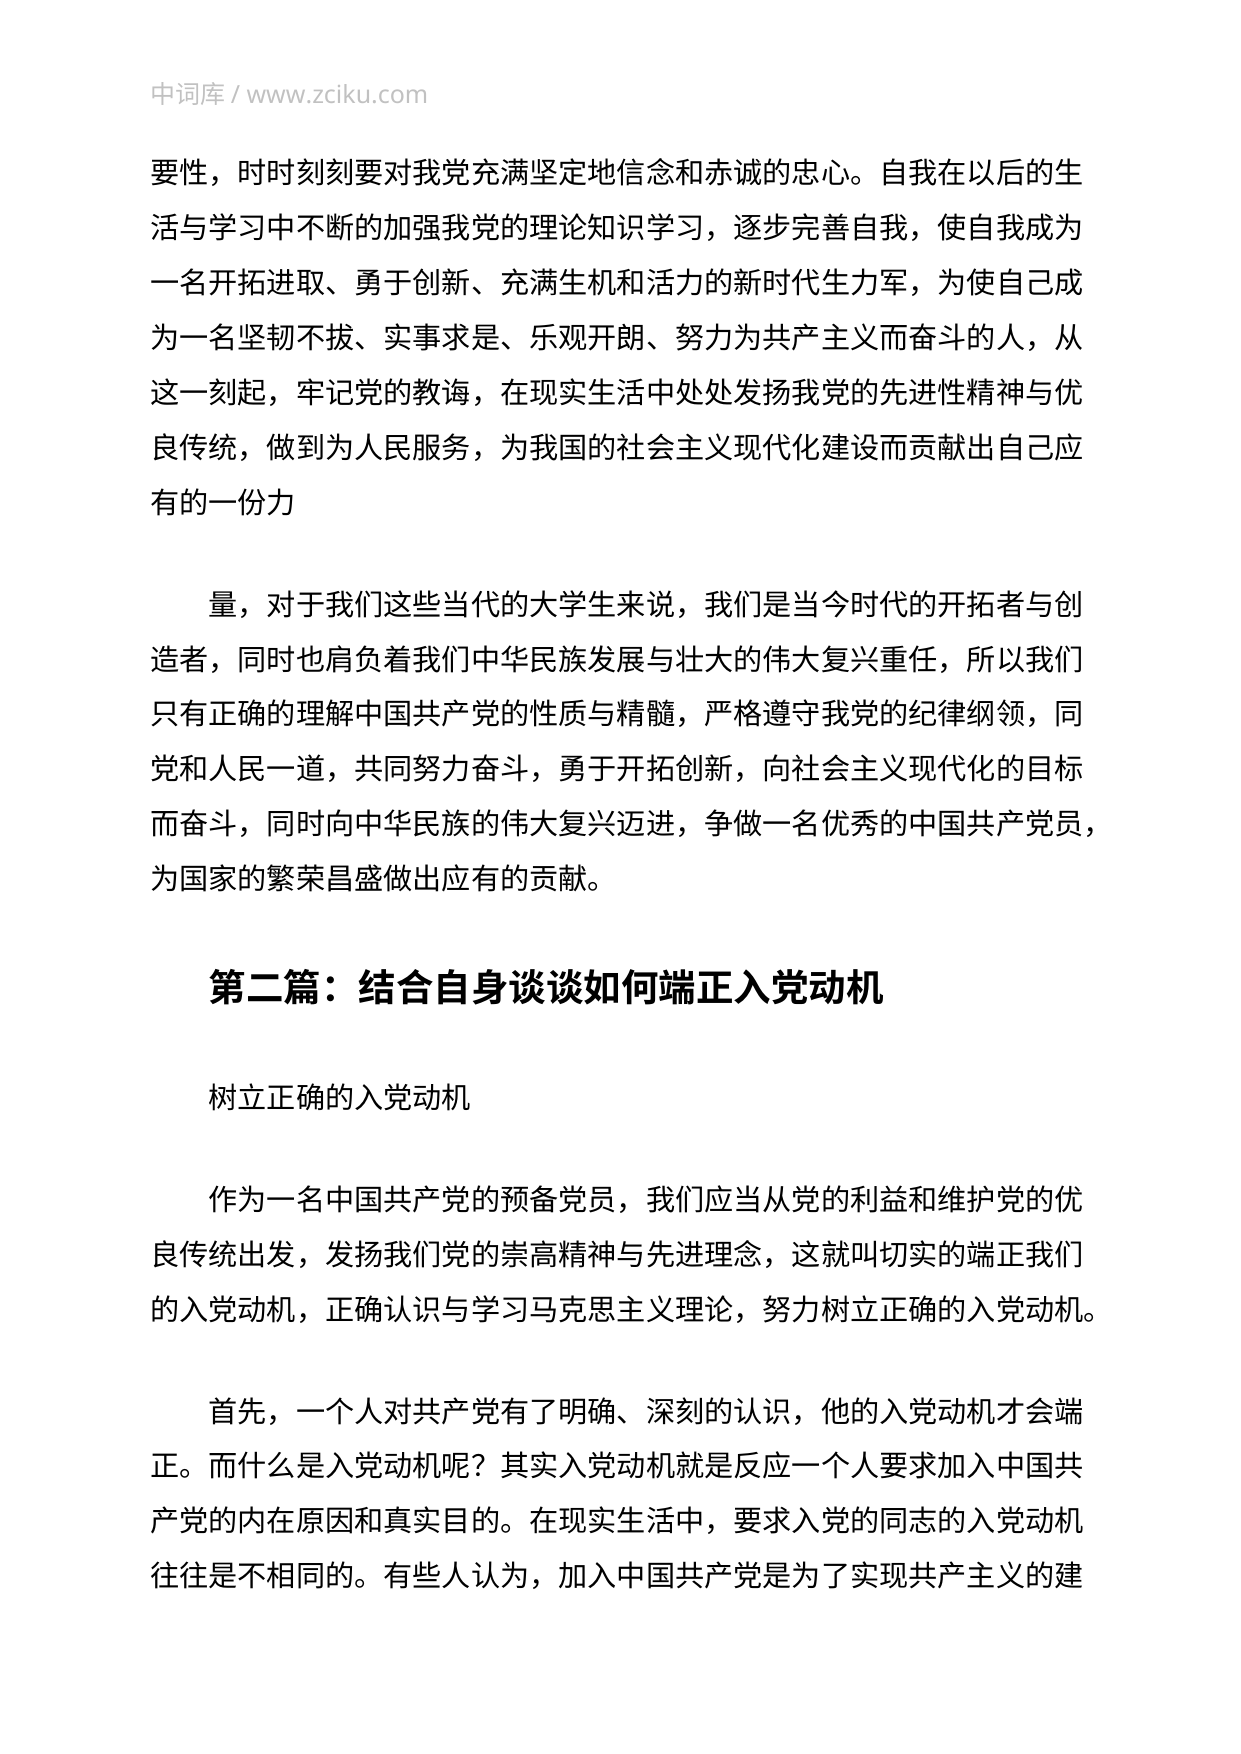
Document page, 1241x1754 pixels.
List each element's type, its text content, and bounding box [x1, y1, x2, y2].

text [150, 150, 1090, 522]
text 第二篇：结合自身谈谈如何端正入党动机 [150, 957, 1090, 1012]
text 作为一名中国共产党的预备党员，我们应当从党的利益和维护党的优良传统出发，发扬我们党的崇高精神与先进理念，这就叫切实的端正我们的入党动机，正确认识与学习马克思主义理论，努力树立正确的入党动机。 [150, 1177, 1090, 1329]
text 树立正确的入党动机 [150, 1075, 1090, 1117]
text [150, 1388, 1090, 1595]
text 量，对于我们这些当代的大学生来说，我们是当今时代的开拓者与创造者，同时也肩负着我们中华民族发展与壮大的伟大复兴重任，所以我们只有正确的理解中国共产党的性质与精髓，严格遵守我党的纪律纲领，同党和人民一道，共同努力奋斗，勇于开拓创新，向社会主义现代化的目标而奋斗，同时向中华民族的伟大复兴迈进，争做一名优秀的中国共产党员，为国家的繁荣昌盛做出应有的贡献。 [150, 581, 1090, 898]
